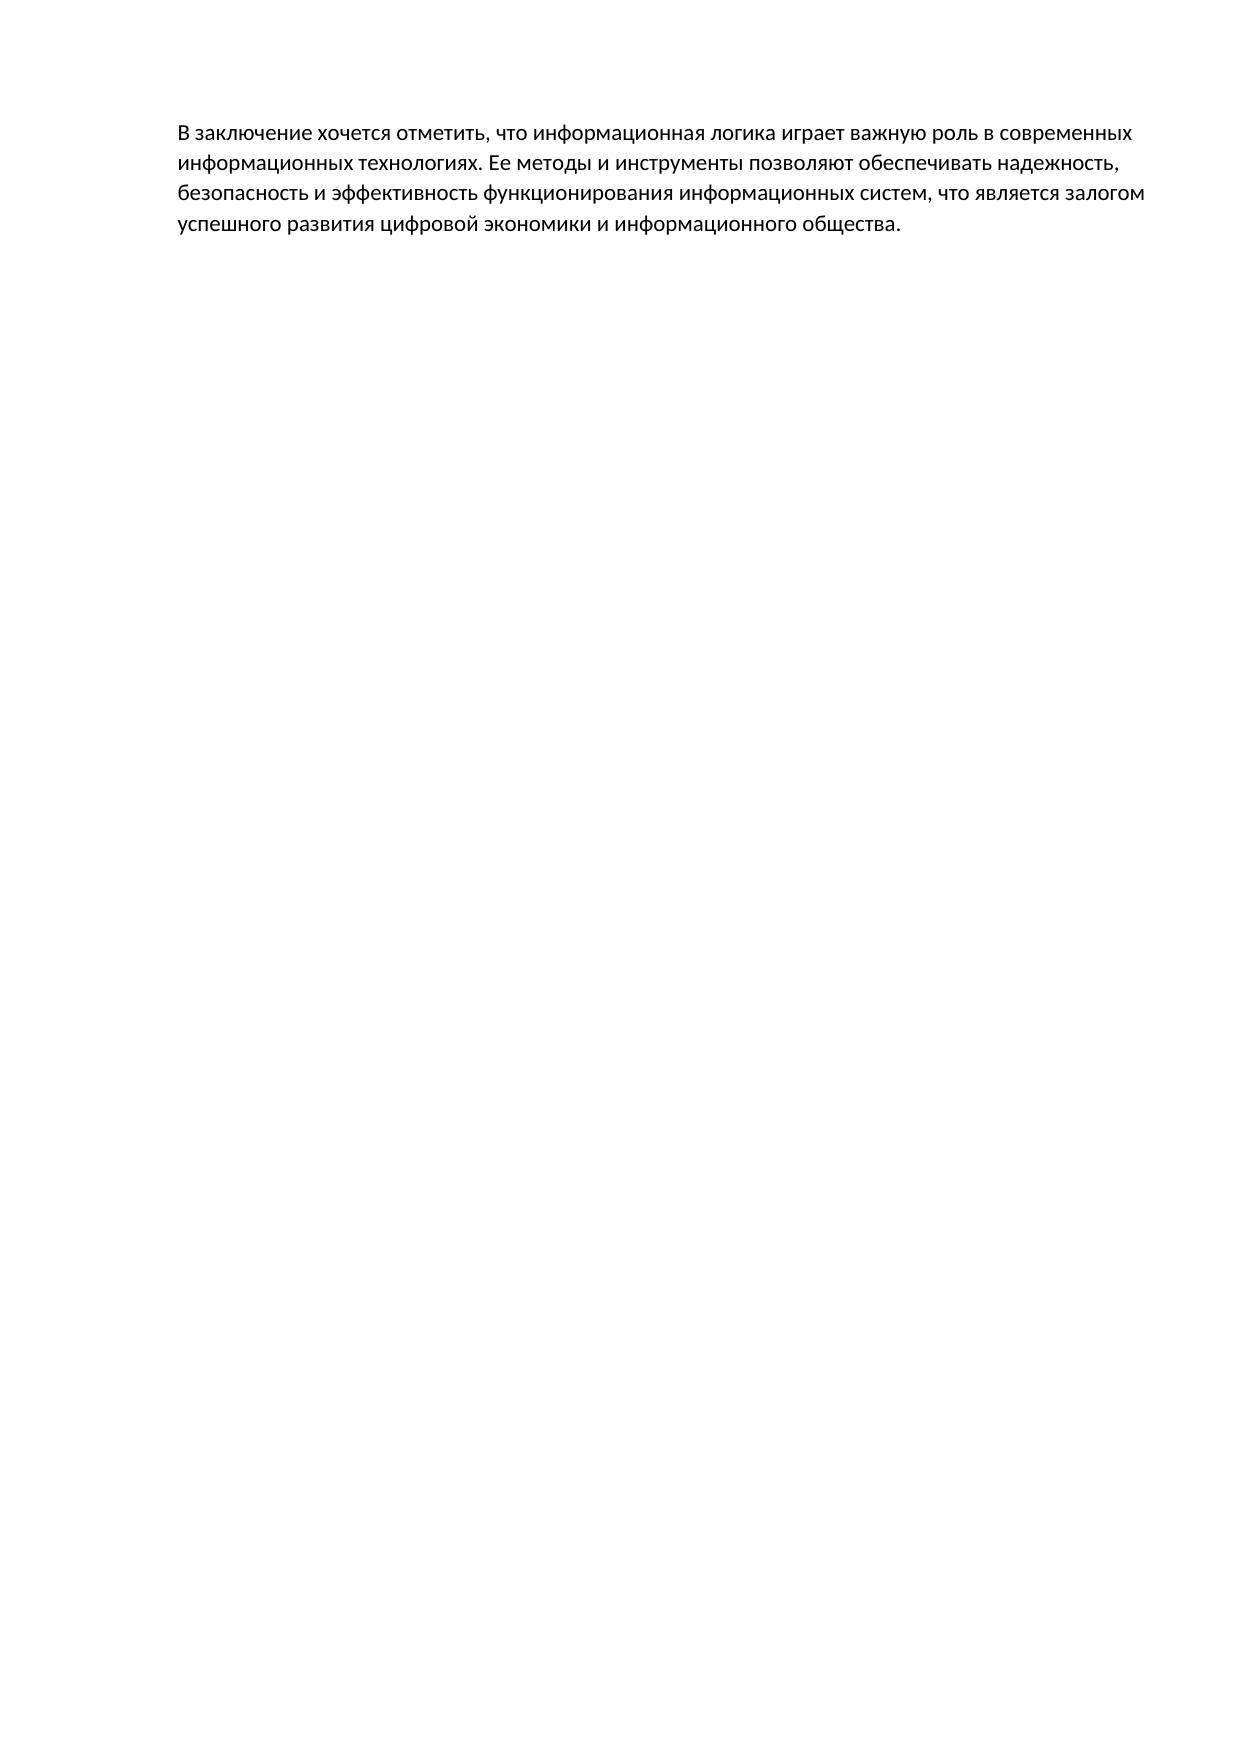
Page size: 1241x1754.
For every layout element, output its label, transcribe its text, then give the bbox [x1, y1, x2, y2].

text В заключение хочется отметить, что информационная логика играет важную роль в современных информационных технологиях. Ее методы и инструменты позволяют обеспечивать надежность, безопасность и эффективность функционирования информационных систем, что является залогом успешного развития цифровой экономики и информационного общества. [177, 118, 1152, 237]
